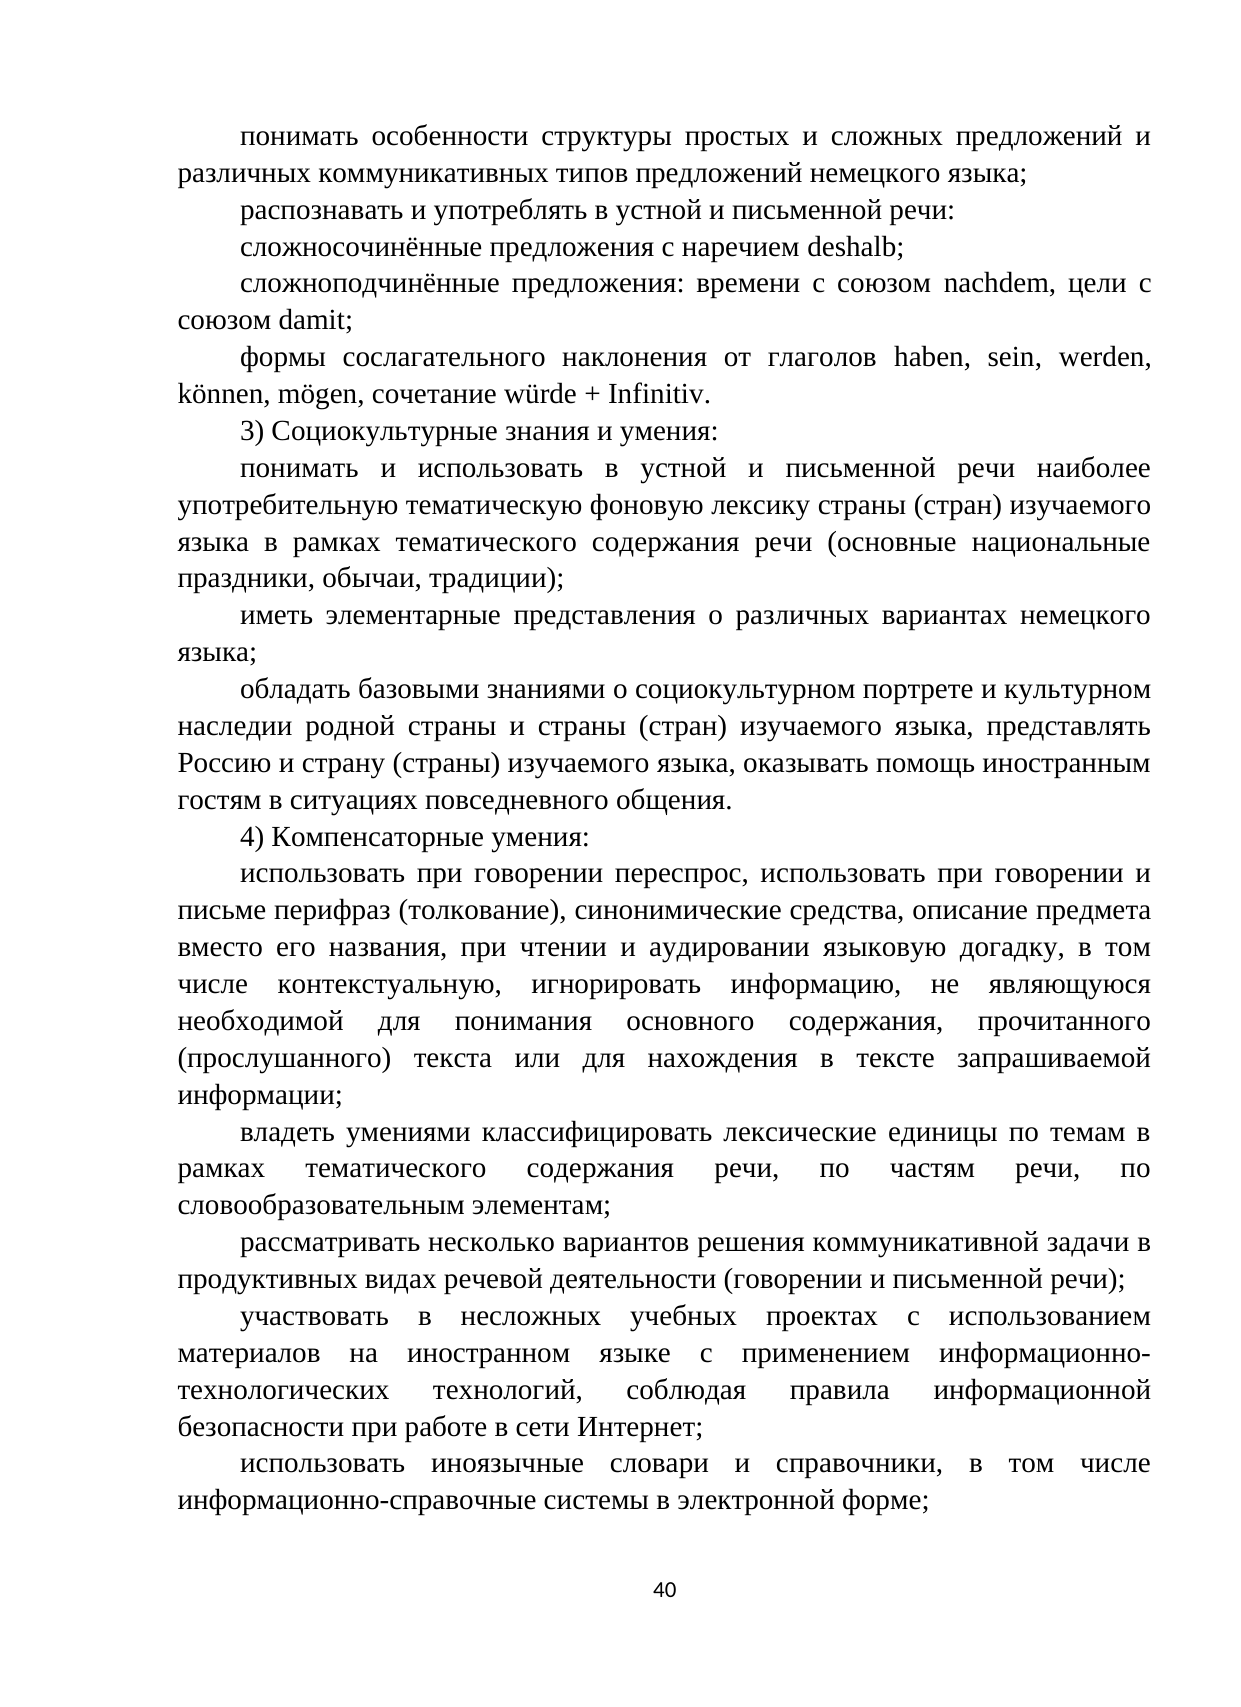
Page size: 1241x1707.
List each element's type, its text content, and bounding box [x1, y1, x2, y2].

text иметь элементарные представления о различных вариантах немецкого языка; [177, 597, 1152, 668]
text сложносочинённые предложения с наречием deshalb; [177, 229, 1152, 262]
text владеть умениями классифицировать лексические единицы по темам в рамках тематического содержания речи, по частям речи, по словообразовательным элементам; [177, 1114, 1152, 1221]
text распознавать и употреблять в устной и письменной речи: [177, 192, 1152, 225]
text использовать иноязычные словари и справочники, в том числе информационно-справочные системы в электронной форме; [177, 1446, 1152, 1516]
text сложноподчинённые предложения: времени с союзом nachdem, цели с союзом damit; [177, 266, 1152, 336]
text обладать базовыми знаниями о социокультурном портрете и культурном наследии родной страны и страны (стран) изучаемого языка, представлять Россию и страну (страны) изучаемого языка, оказывать помощь иностранным гостям в ситуациях повседневного общения. [177, 671, 1152, 815]
text участвовать в несложных учебных проектах с использованием материалов на иностранном языке с применением информационно-технологических технологий, соблюдая правила информационной безопасности при работе в сети Интернет; [177, 1298, 1152, 1442]
text формы сослагательного наклонения от глаголов haben, sein, werden, können, mögen, сочетание würde + Infinitiv. [177, 339, 1152, 410]
text 3) Социокультурные знания и умения: [177, 413, 1152, 447]
text 4) Компенсаторные умения: [177, 819, 1152, 852]
text понимать особенности структуры простых и сложных предложений и различных коммуникативных типов предложений немецкого языка; [177, 118, 1152, 188]
text понимать и использовать в устной и письменной речи наиболее употребительную тематическую фоновую лексику страны (стран) изучаемого языка в рамках тематического содержания речи (основные национальные праздники, обычаи, традиции); [177, 450, 1152, 594]
text использовать при говорении переспрос, использовать при говорении и письме перифраз (толкование), синонимические средства, описание предмета вместо его названия, при чтении и аудировании языковую догадку, в том числе контекстуальную, игнорировать информацию, не являющуюся необходимой для понимания основного содержания, прочитанного (прослушанного) текста или для нахождения в тексте запрашиваемой информации; [177, 856, 1152, 1110]
text рассматривать несколько вариантов решения коммуникативной задачи в продуктивных видах речевой деятельности (говорении и письменной речи); [177, 1224, 1152, 1295]
